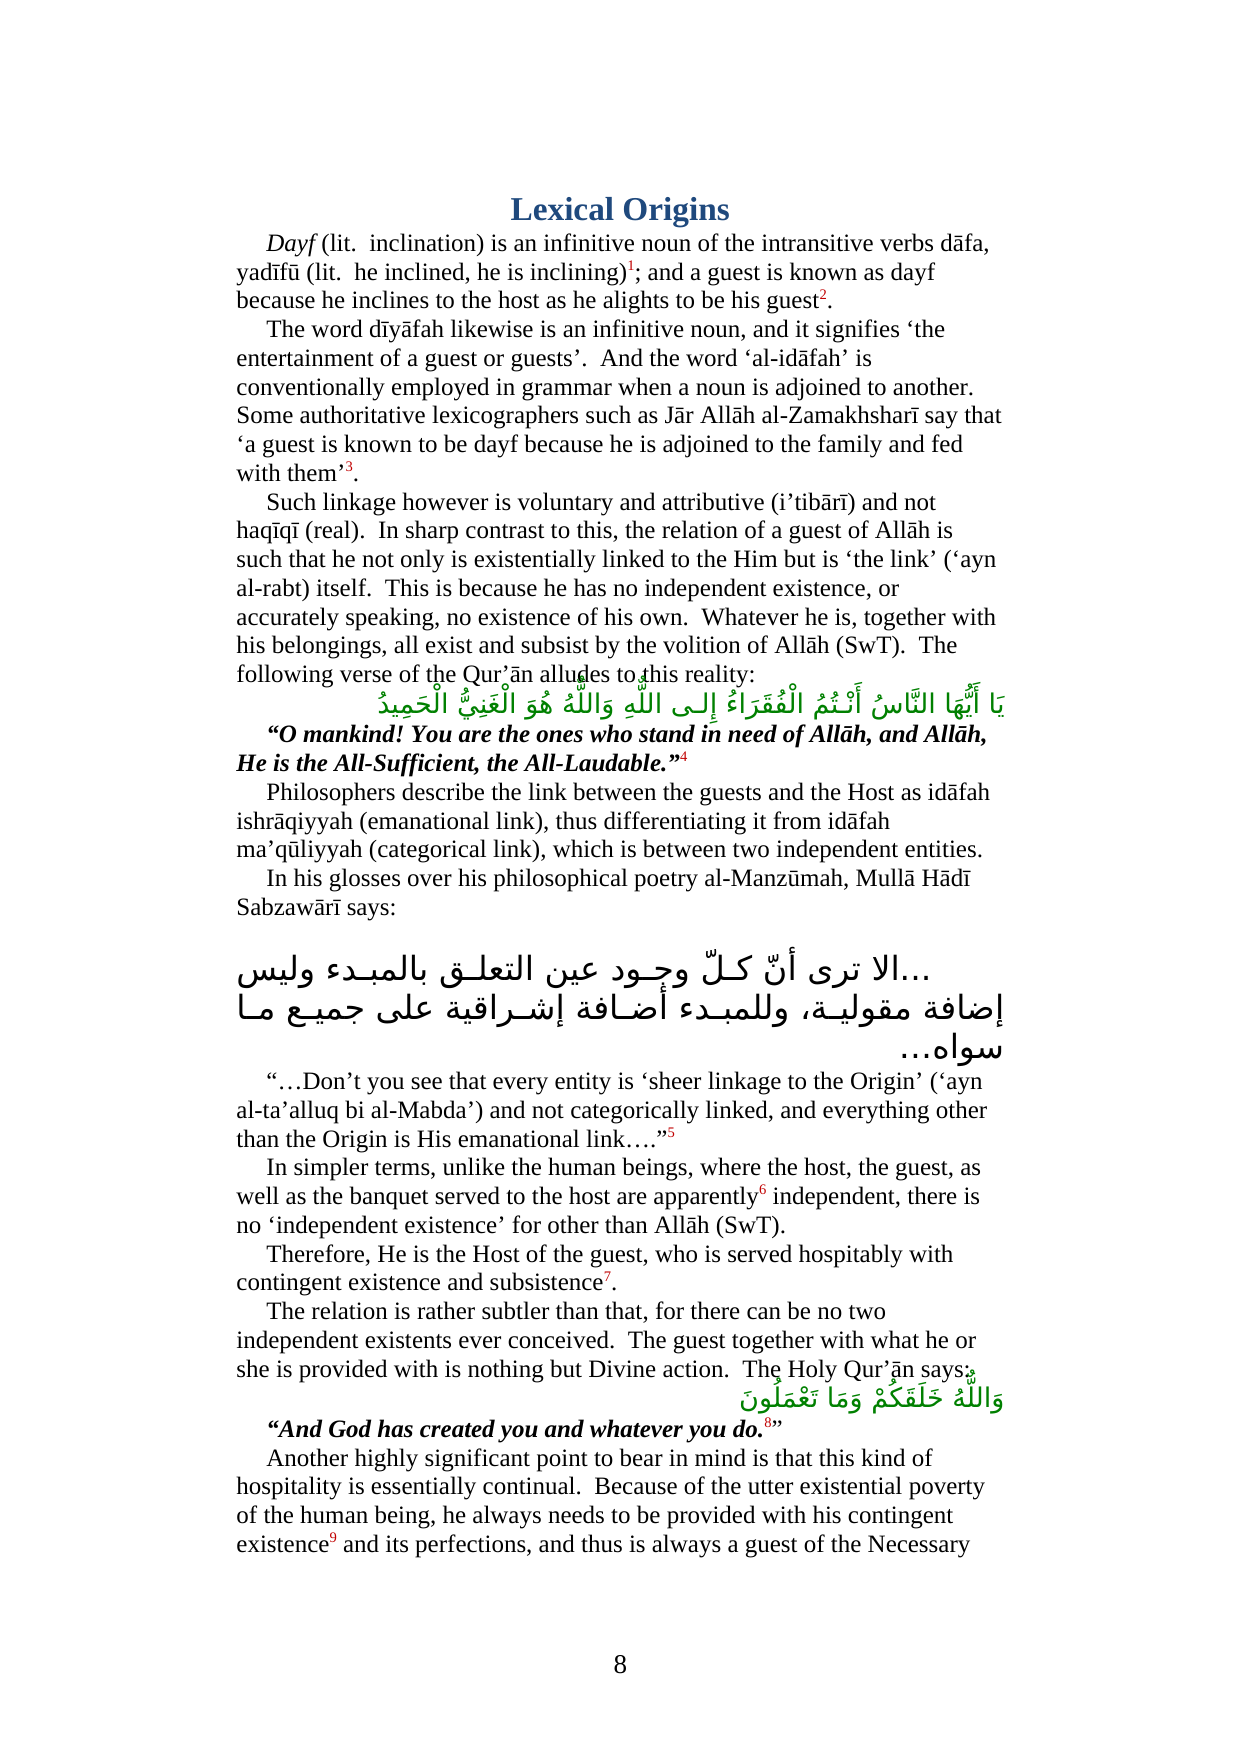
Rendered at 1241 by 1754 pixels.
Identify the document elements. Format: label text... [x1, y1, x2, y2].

text Another highly significant point to bear in mind is that this kind of hospitality is essentially continual. Because of the utter existential poverty of the human being, he always needs to be provided with his contingent existence9 and its perfections, and thus is always a guest of the Necessary [236, 1443, 1004, 1558]
text “O mankind! You are the ones who stand in need of Allāh, and Allāh, He is the All-Sufficient, the All-Laudable.”4 [236, 719, 1004, 777]
text The relation is rather subtler than that, for there can be no two independent existents ever conceived. The guest together with what he or she is provided with is nothing but Divine action. The Holy Qur’ān says: [236, 1296, 1004, 1382]
text “And God has created you and whatever you do.8” [236, 1414, 1004, 1443]
text ...الا ترى أنّ كلّ وجود عين التعلق بالمبدء وليس إضافة مقولية، وللمبدء أضافة إشراقية على جميع ما سواه… [236, 949, 1004, 1066]
text Dayf (lit. inclination) is an infinitive noun of the intransitive verbs dāfa, yadīfū (lit. he inclined, he is inclining)1; and a guest is known as dayf because he inclines to the host as he alights to be his guest2. [236, 228, 1004, 314]
text In his glosses over his philosophical poetry al-Manzūmah, Mullā Hādī Sabzawārī says: [236, 863, 1004, 921]
text “…Don’t you see that every entity is ‘sheer linkage to the Origin’ (‘ayn al-ta’alluq bi al-Mabda’) and not categorically linked, and everything other than the Origin is His emanational link….”5 [236, 1066, 1004, 1152]
text Therefore, He is the Host of the guest, who is served hospitably with contingent existence and subsistence7. [236, 1239, 1004, 1296]
text يَا أَيُّهَا النَّاسُ أَنْـتُمُ الْفُقَرَاءُ إِلـى اللٌّهِ وَاللٌّهُ هُوَ الْغَنِيُّ الْحَمِيدُ [236, 688, 1004, 719]
text Philosophers describe the link between the guests and the Host as idāfah ishrāqiyyah (emanational link), thus differentiating it from idāfah ma’qūliyyah (categorical link), which is between two independent entities. [236, 777, 1004, 863]
text In simpler terms, unlike the human beings, where the host, the guest, as well as the banquet served to the host are apparently6 independent, there is no ‘independent existence’ for other than Allāh (SwT). [236, 1152, 1004, 1239]
text وَاللٌّهُ خَلَقَكُمْ وَمَا تَعْمَلُونَ [236, 1382, 1004, 1414]
subtitle Lexical Origins [236, 190, 1004, 228]
text The word dīyāfah likewise is an infinitive noun, and it signifies ‘the entertainment of a guest or guests’. And the word ‘al-idāfah’ is conventionally employed in grammar when a noun is adjoined to another. Some authoritative lexicographers such as Jār Allāh al-Zamakhsharī say that ‘a guest is known to be dayf because he is adjoined to the family and fed with them’3. [236, 314, 1004, 487]
text Such linkage however is voluntary and attributive (i’tibārī) and not haqīqī (real). In sharp contrast to this, the relation of a guest of Allāh is such that he not only is existentially linked to the Him but is ‘the link’ (‘ayn al-rabt) itself. This is because he has no independent existence, or accurately speaking, no existence of his own. Whatever he is, together with his belongings, all exist and subsist by the volition of Allāh (SwT). The following verse of the Qur’ān alludes to this reality: [236, 487, 1004, 688]
